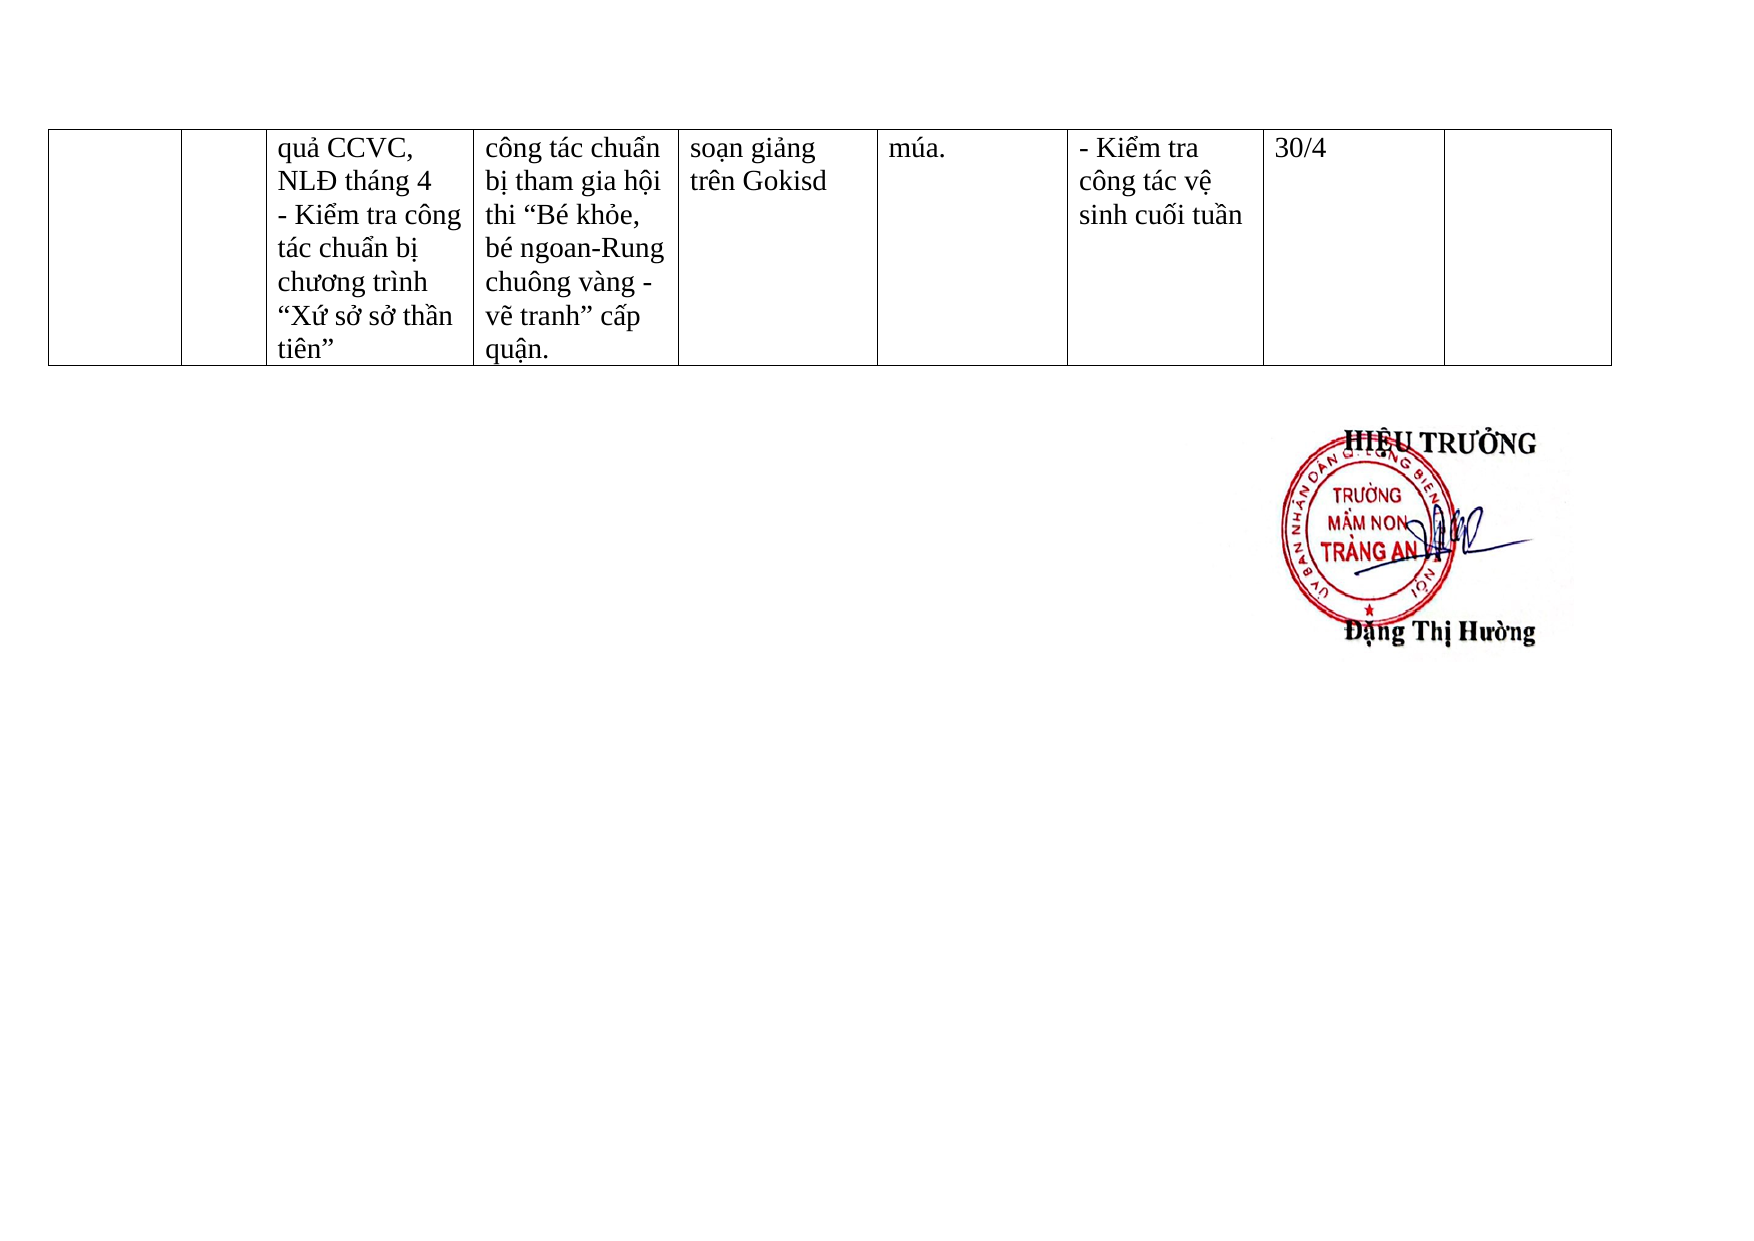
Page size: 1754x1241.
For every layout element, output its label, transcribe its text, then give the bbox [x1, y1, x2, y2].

table_cell C [182, 130, 266, 365]
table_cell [267, 130, 473, 365]
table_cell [679, 130, 877, 365]
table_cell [1264, 130, 1444, 365]
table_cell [1068, 130, 1263, 365]
picture [1176, 425, 1574, 662]
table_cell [878, 130, 1067, 365]
table_cell [49, 130, 181, 365]
table_cell [1445, 130, 1611, 365]
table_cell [474, 130, 678, 365]
